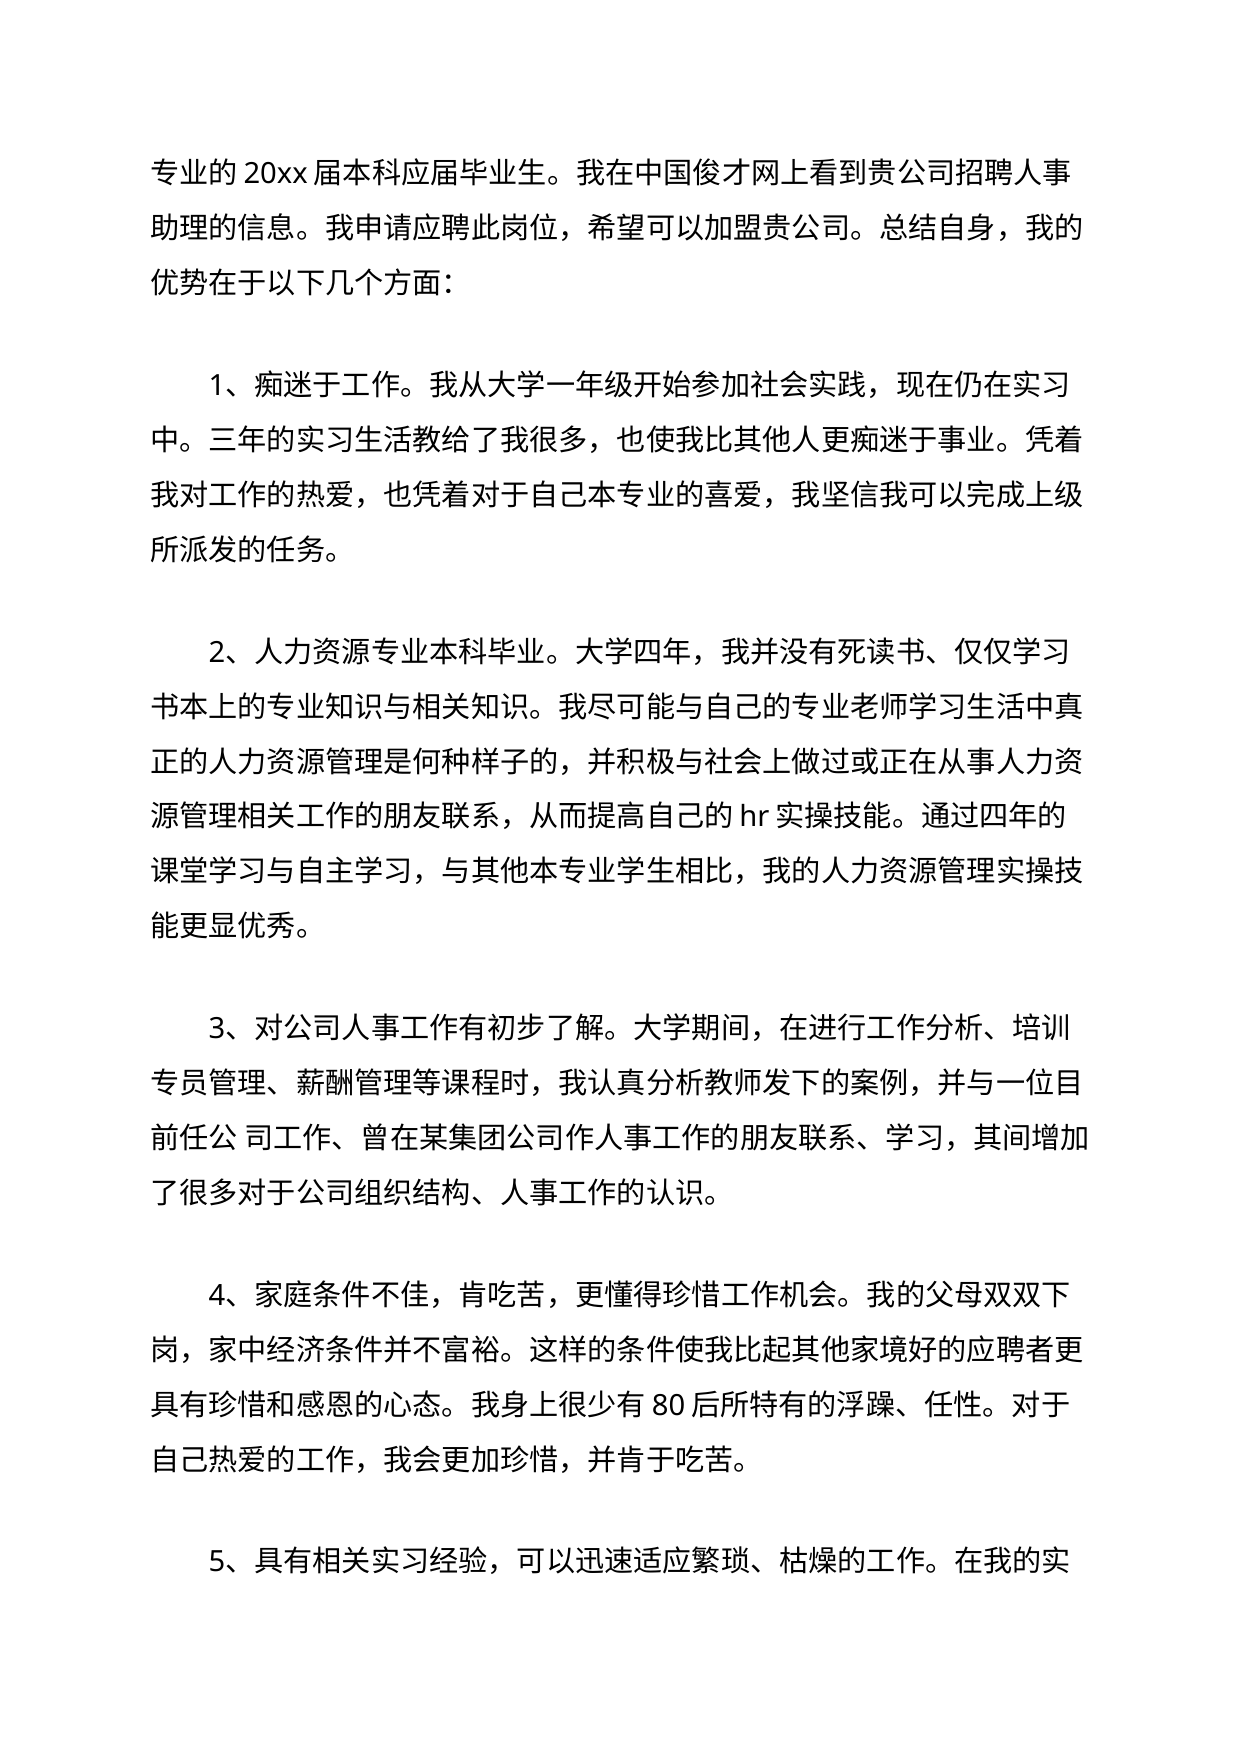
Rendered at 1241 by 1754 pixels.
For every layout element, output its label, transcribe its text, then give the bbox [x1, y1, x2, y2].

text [150, 1538, 1090, 1580]
text 2、人力资源专业本科毕业。大学四年，我并没有死读书、仅仅学习书本上的专业知识与相关知识。我尽可能与自己的专业老师学习生活中真正的人力资源管理是何种样子的，并积极与社会上做过或正在从事人力资源管理相关工作的朋友联系，从而提高自己的hr实操技能。通过四年的课堂学习与自主学习，与其他本专业学生相比，我的人力资源管理实操技能更显优秀。 [150, 628, 1090, 945]
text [150, 150, 1090, 302]
text 1、痴迷于工作。我从大学一年级开始参加社会实践，现在仍在实习中。三年的实习生活教给了我很多，也使我比其他人更痴迷于事业。凭着我对工作的热爱，也凭着对于自己本专业的喜爱，我坚信我可以完成上级所派发的任务。 [150, 362, 1090, 569]
text 3、对公司人事工作有初步了解。大学期间，在进行工作分析、培训专员管理、薪酬管理等课程时，我认真分析教师发下的案例，并与一位目前任公 司工作、曾在某集团公司作人事工作的朋友联系、学习，其间增加了很多对于公司组织结构、人事工作的认识。 [150, 1005, 1090, 1212]
text 4、家庭条件不佳，肯吃苦，更懂得珍惜工作机会。我的父母双双下岗，家中经济条件并不富裕。这样的条件使我比起其他家境好的应聘者更具有珍惜和感恩的心态。我身上很少有80后所特有的浮躁、任性。对于自己热爱的工作，我会更加珍惜，并肯于吃苦。 [150, 1271, 1090, 1478]
